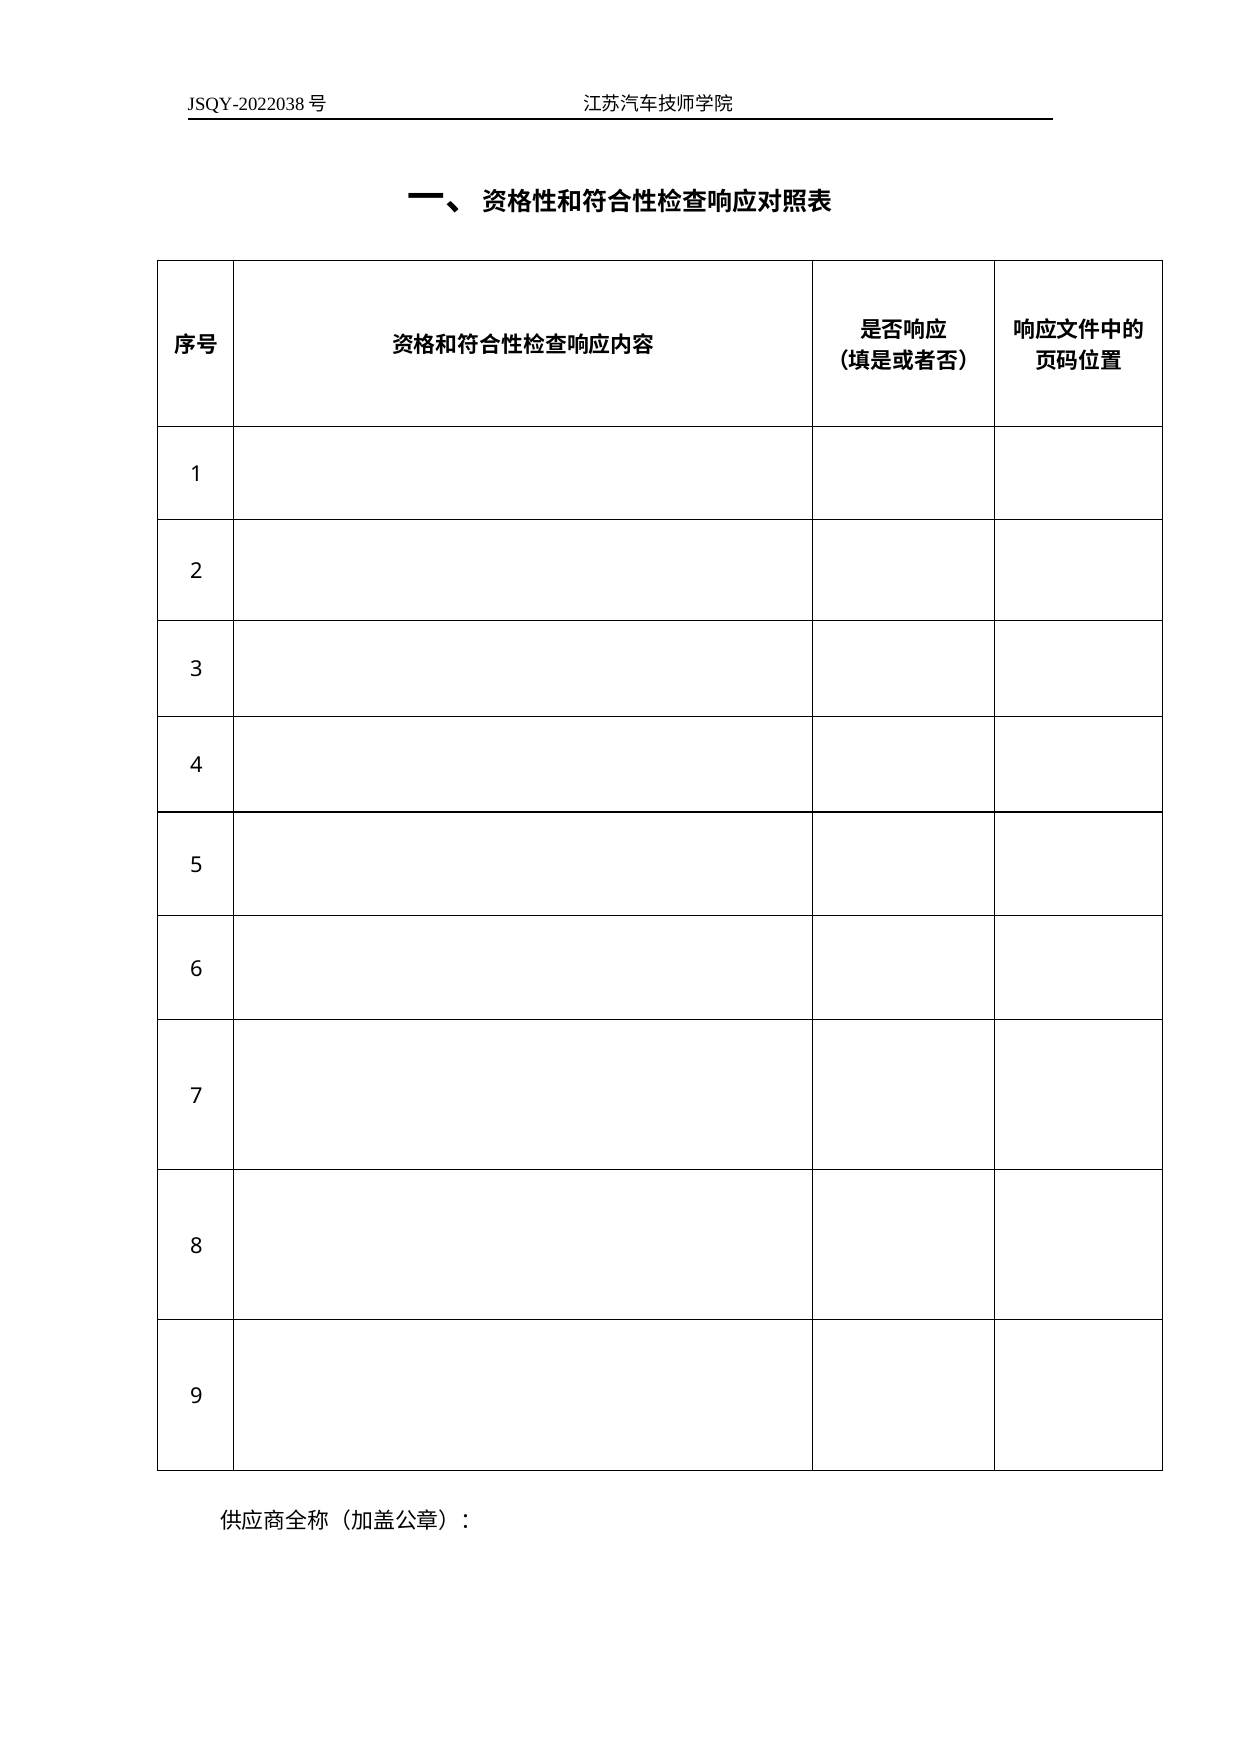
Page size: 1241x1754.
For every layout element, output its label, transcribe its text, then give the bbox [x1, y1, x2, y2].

table_cell 8 [158, 1170, 233, 1319]
table_header 响应文件中的 页码位置 [995, 261, 1162, 426]
text 一、资格性和符合性检查响应对照表 [187, 162, 1053, 227]
table_cell [995, 520, 1162, 620]
table_cell 7 [158, 1020, 233, 1169]
table_cell [234, 813, 812, 915]
table_cell 2 [158, 520, 233, 620]
table_cell [813, 1020, 994, 1169]
table_cell [813, 1170, 994, 1319]
table_header 资格和符合性检查响应内容 [234, 261, 812, 426]
table_cell [813, 1320, 994, 1469]
table_cell [234, 520, 812, 620]
table_cell [995, 813, 1162, 915]
table_cell 5 [158, 813, 233, 915]
table_cell [234, 1170, 812, 1319]
table_cell [995, 1320, 1162, 1469]
table_header 序号 [158, 261, 233, 426]
table_cell [234, 916, 812, 1019]
table_cell 1 [158, 427, 233, 519]
table_cell [234, 1320, 812, 1469]
table_cell 3 [158, 621, 233, 716]
table_cell [813, 621, 994, 716]
table_cell [995, 916, 1162, 1019]
table_cell [813, 427, 994, 519]
table_cell [234, 621, 812, 716]
table_cell [995, 427, 1162, 519]
table_cell 4 [158, 717, 233, 811]
table_cell [234, 1020, 812, 1169]
table_cell [995, 621, 1162, 716]
table_cell [995, 717, 1162, 811]
table_cell [813, 813, 994, 915]
table_cell [234, 717, 812, 811]
text 供应商全称（加盖公章）： [187, 1503, 1053, 1536]
table_cell [995, 1020, 1162, 1169]
table_cell [813, 520, 994, 620]
table_cell 6 [158, 916, 233, 1019]
table_cell 9 [158, 1320, 233, 1469]
table_header 是否响应 （填是或者否） [813, 261, 994, 426]
table_cell [813, 916, 994, 1019]
table_cell [813, 717, 994, 811]
table_cell [234, 427, 812, 519]
table_cell [995, 1170, 1162, 1319]
